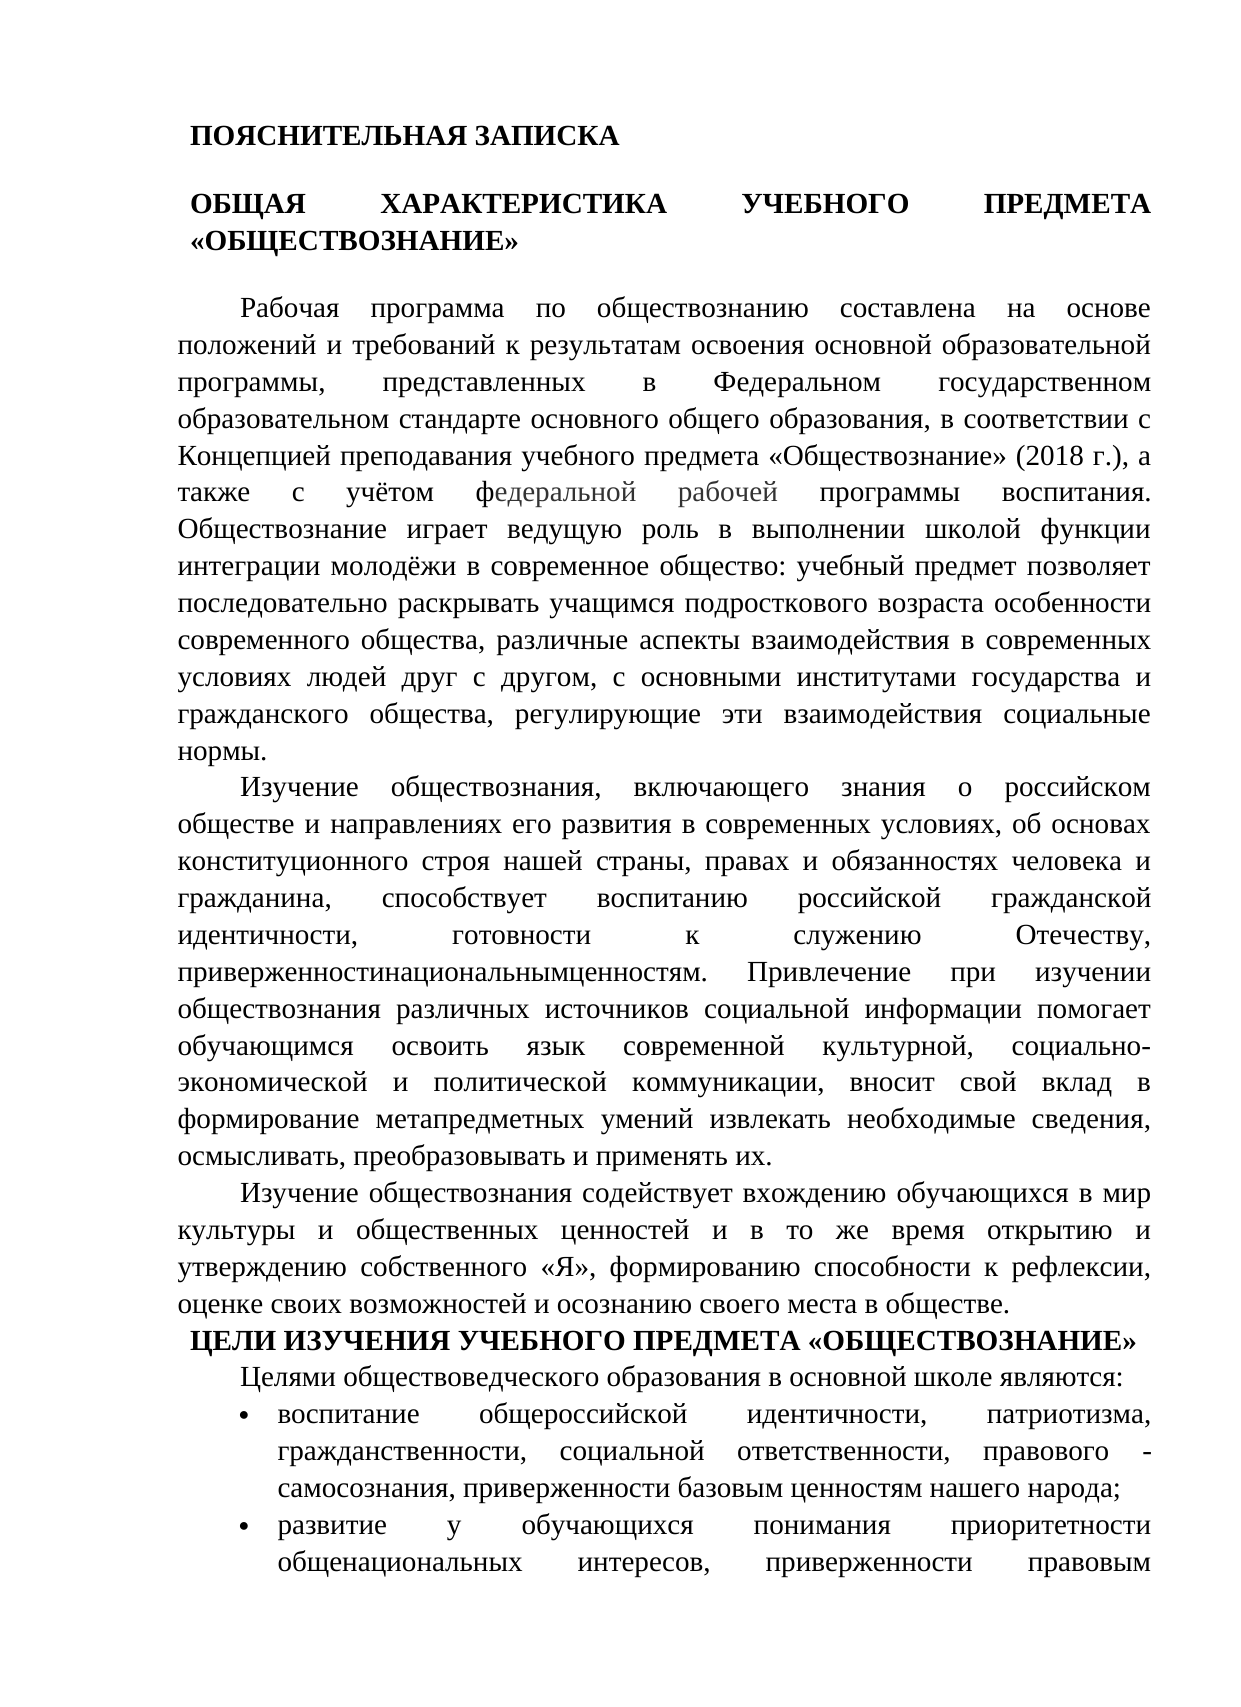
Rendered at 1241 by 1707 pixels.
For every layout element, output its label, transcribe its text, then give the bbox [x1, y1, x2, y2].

text ПОЯСНИТЕЛЬНАЯ ЗАПИСКА [190, 118, 1152, 152]
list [240, 1507, 1152, 1577]
text Рабочая программа по обществознанию составлена на основе положений и требований к результатам освоения основной образовательной программы, представленных в Федеральном государственном образовательном стандарте основного общего образования, в соответствии с Концепцией преподавания учебного предмета «Обществознание» (2018 г.), а также с учётом федеральной рабочей программы воспитания. Обществознание играет ведущую роль в выполнении школой функции интеграции молодёжи в современное общество: учебный предмет позволяет последовательно раскрывать учащимся подросткового возраста особенности современного общества, различные аспекты взаимодействия в современных условиях людей друг с другом, с основными институтами государства и гражданского общества, регулирующие эти взаимодействия социальные нормы. [177, 290, 1152, 766]
text ОБЩАЯ ХАРАКТЕРИСТИКА УЧЕБНОГО ПРЕДМЕТА «ОБЩЕСТВОЗНАНИЕ» [190, 186, 1152, 256]
list воспитание общероссийской идентичности, патриотизма, гражданственности, социальной ответственности, правового ­самосознания, приверженности базовым ценностям нашего народа; [240, 1396, 1152, 1504]
text Изучение обществознания, включающего знания о российском обществе и направлениях его развития в современных условиях, об основах конституционного строя нашей страны, правах и обязанностях человека и гражданина, способствует воспитанию российской гражданской идентичности, готовности к служению Отечеству, приверженностинациональнымценностям. Привлечение при изучении обществознания различных источников социальной информации помогает обучающимся освоить язык современной культурной, социально-экономической и политической коммуникации, вносит свой вклад в формирование метапредметных умений извлекать необходимые сведения, осмысливать, преобразовывать и применять их. [177, 769, 1152, 1172]
text Изучение обществознания содействует вхождению обучающихся в мир культуры и общественных ценностей и в то же время открытию и утверждению собственного «Я», формированию способности к рефлексии, оценке своих возможностей и осознанию своего места в обществе. [177, 1175, 1152, 1319]
text Целями обществоведческого образования в основной школе являются: [177, 1359, 1152, 1393]
text ЦЕЛИ ИЗУЧЕНИЯ УЧЕБНОГО ПРЕДМЕТА «ОБЩЕСТВОЗНАНИЕ» [190, 1323, 1152, 1356]
